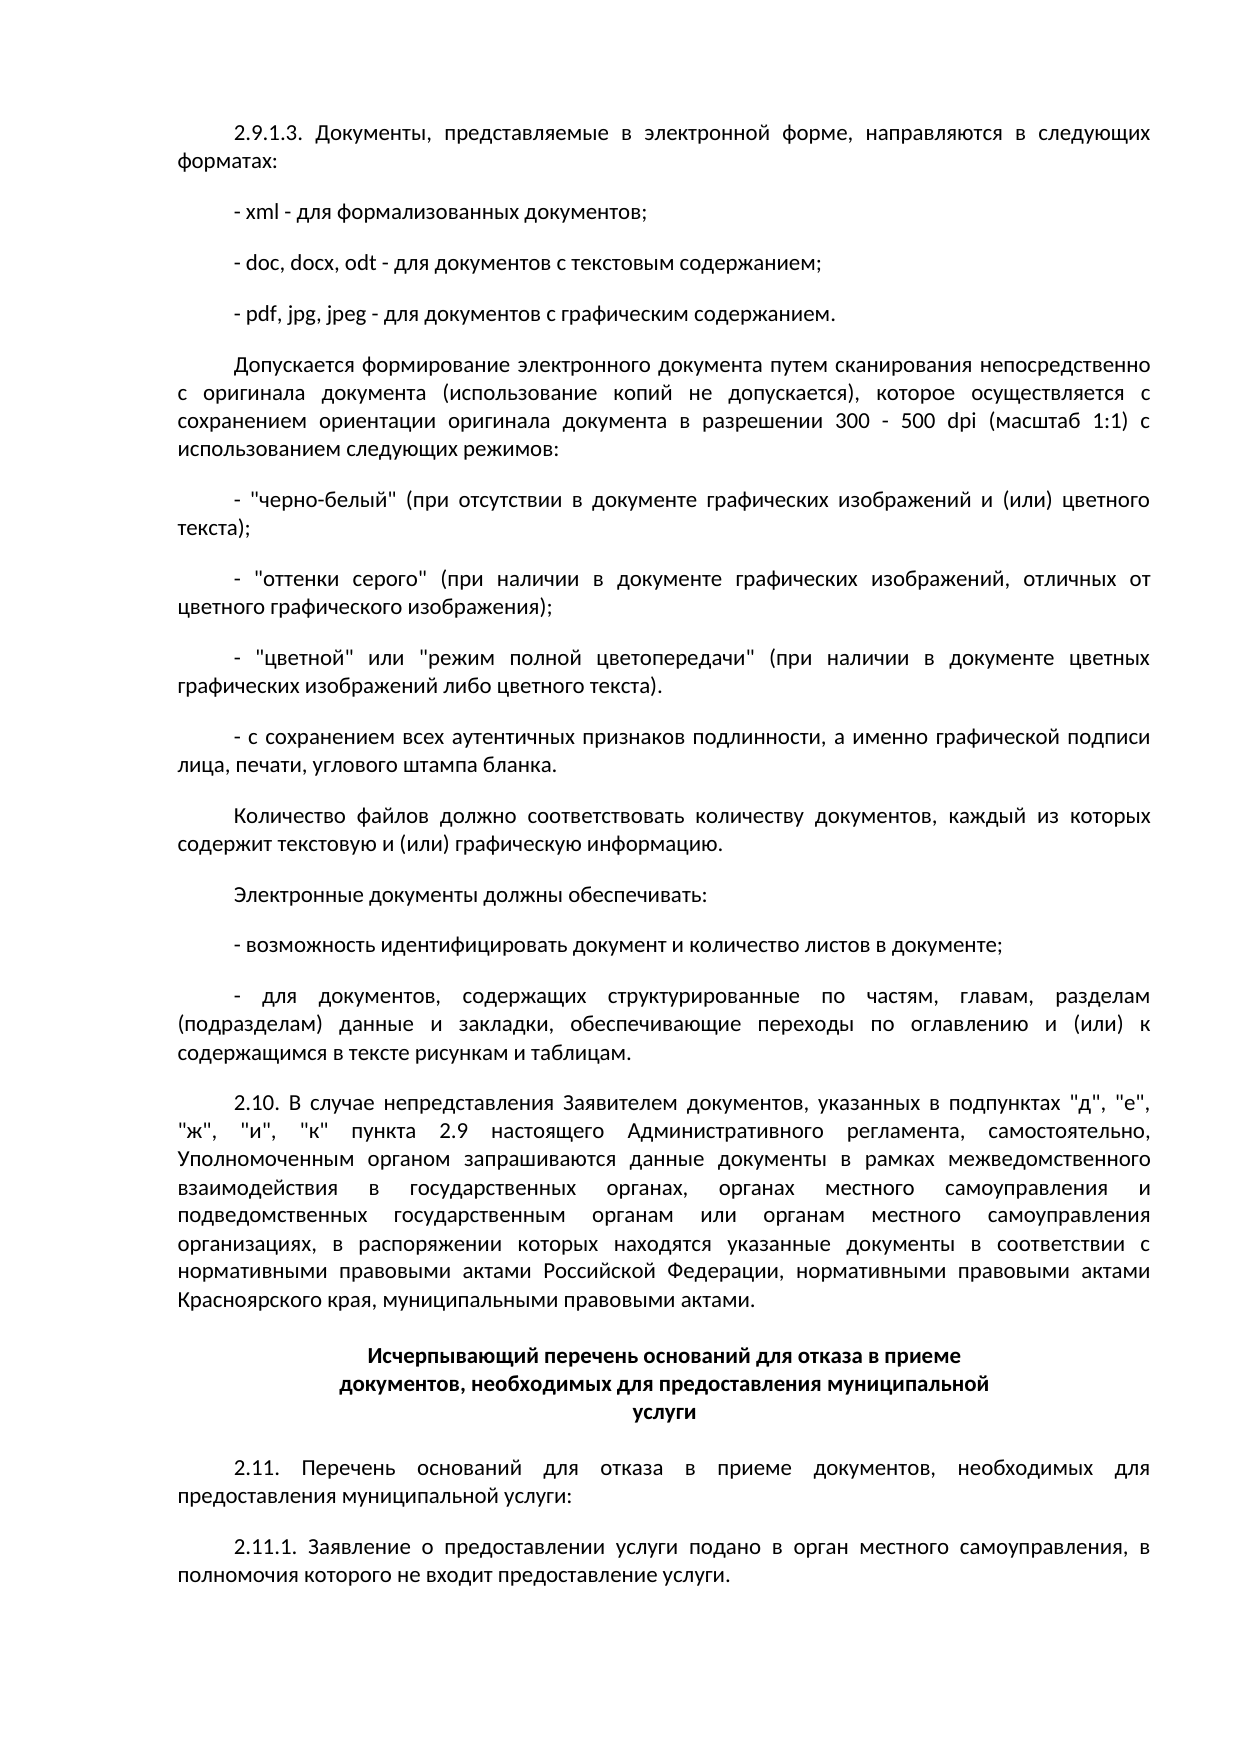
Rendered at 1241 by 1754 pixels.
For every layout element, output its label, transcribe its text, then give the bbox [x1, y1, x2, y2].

text - возможность идентифицировать документ и количество листов в документе; [177, 931, 1152, 959]
title документов, необходимых для предоставления муниципальной [177, 1369, 1152, 1397]
text - "оттенки серого" (при наличии в документе графических изображений, отличных от цветного графического изображения); [177, 564, 1152, 620]
title услуги [177, 1397, 1152, 1425]
text 2.11. Перечень оснований для отказа в приеме документов, необходимых для предоставления муниципальной услуги: [177, 1453, 1152, 1509]
text Количество файлов должно соответствовать количеству документов, каждый из которых содержит текстовую и (или) графическую информацию. [177, 801, 1152, 857]
text - pdf, jpg, jpeg - для документов с графическим содержанием. [177, 299, 1152, 327]
text 2.10. В случае непредставления Заявителем документов, указанных в подпунктах "д", "е", "ж", "и", "к" пункта 2.9 настоящего Административного регламента, самостоятельно, Уполномоченным органом запрашиваются данные документы в рамках межведомственного взаимодействия в государственных органах, органах местного самоуправления и подведомственных государственным органам или органам местного самоуправления организациях, в распоряжении которых находятся указанные документы в соответствии с нормативными правовыми актами Российской Федерации, нормативными правовыми актами Красноярского края, муниципальными правовыми актами. [177, 1088, 1152, 1313]
text - doc, docx, odt - для документов с текстовым содержанием; [177, 248, 1152, 276]
text Электронные документы должны обеспечивать: [177, 880, 1152, 908]
title Исчерпывающий перечень оснований для отказа в приеме [177, 1341, 1152, 1369]
text Допускается формирование электронного документа путем сканирования непосредственно с оригинала документа (использование копий не допускается), которое осуществляется с сохранением ориентации оригинала документа в разрешении 300 - 500 dpi (масштаб 1:1) с использованием следующих режимов: [177, 350, 1152, 462]
text 2.11.1. Заявление о предоставлении услуги подано в орган местного самоуправления, в полномочия которого не входит предоставление услуги. [177, 1532, 1152, 1588]
text - "черно-белый" (при отсутствии в документе графических изображений и (или) цветного текста); [177, 485, 1152, 541]
text 2.9.1.3. Документы, представляемые в электронной форме, направляются в следующих форматах: [177, 118, 1152, 174]
text - xml - для формализованных документов; [177, 197, 1152, 225]
text - с сохранением всех аутентичных признаков подлинности, а именно графической подписи лица, печати, углового штампа бланка. [177, 722, 1152, 778]
text - для документов, содержащих структурированные по частям, главам, разделам (подразделам) данные и закладки, обеспечивающие переходы по оглавлению и (или) к содержащимся в тексте рисункам и таблицам. [177, 982, 1152, 1066]
text - "цветной" или "режим полной цветопередачи" (при наличии в документе цветных графических изображений либо цветного текста). [177, 643, 1152, 699]
